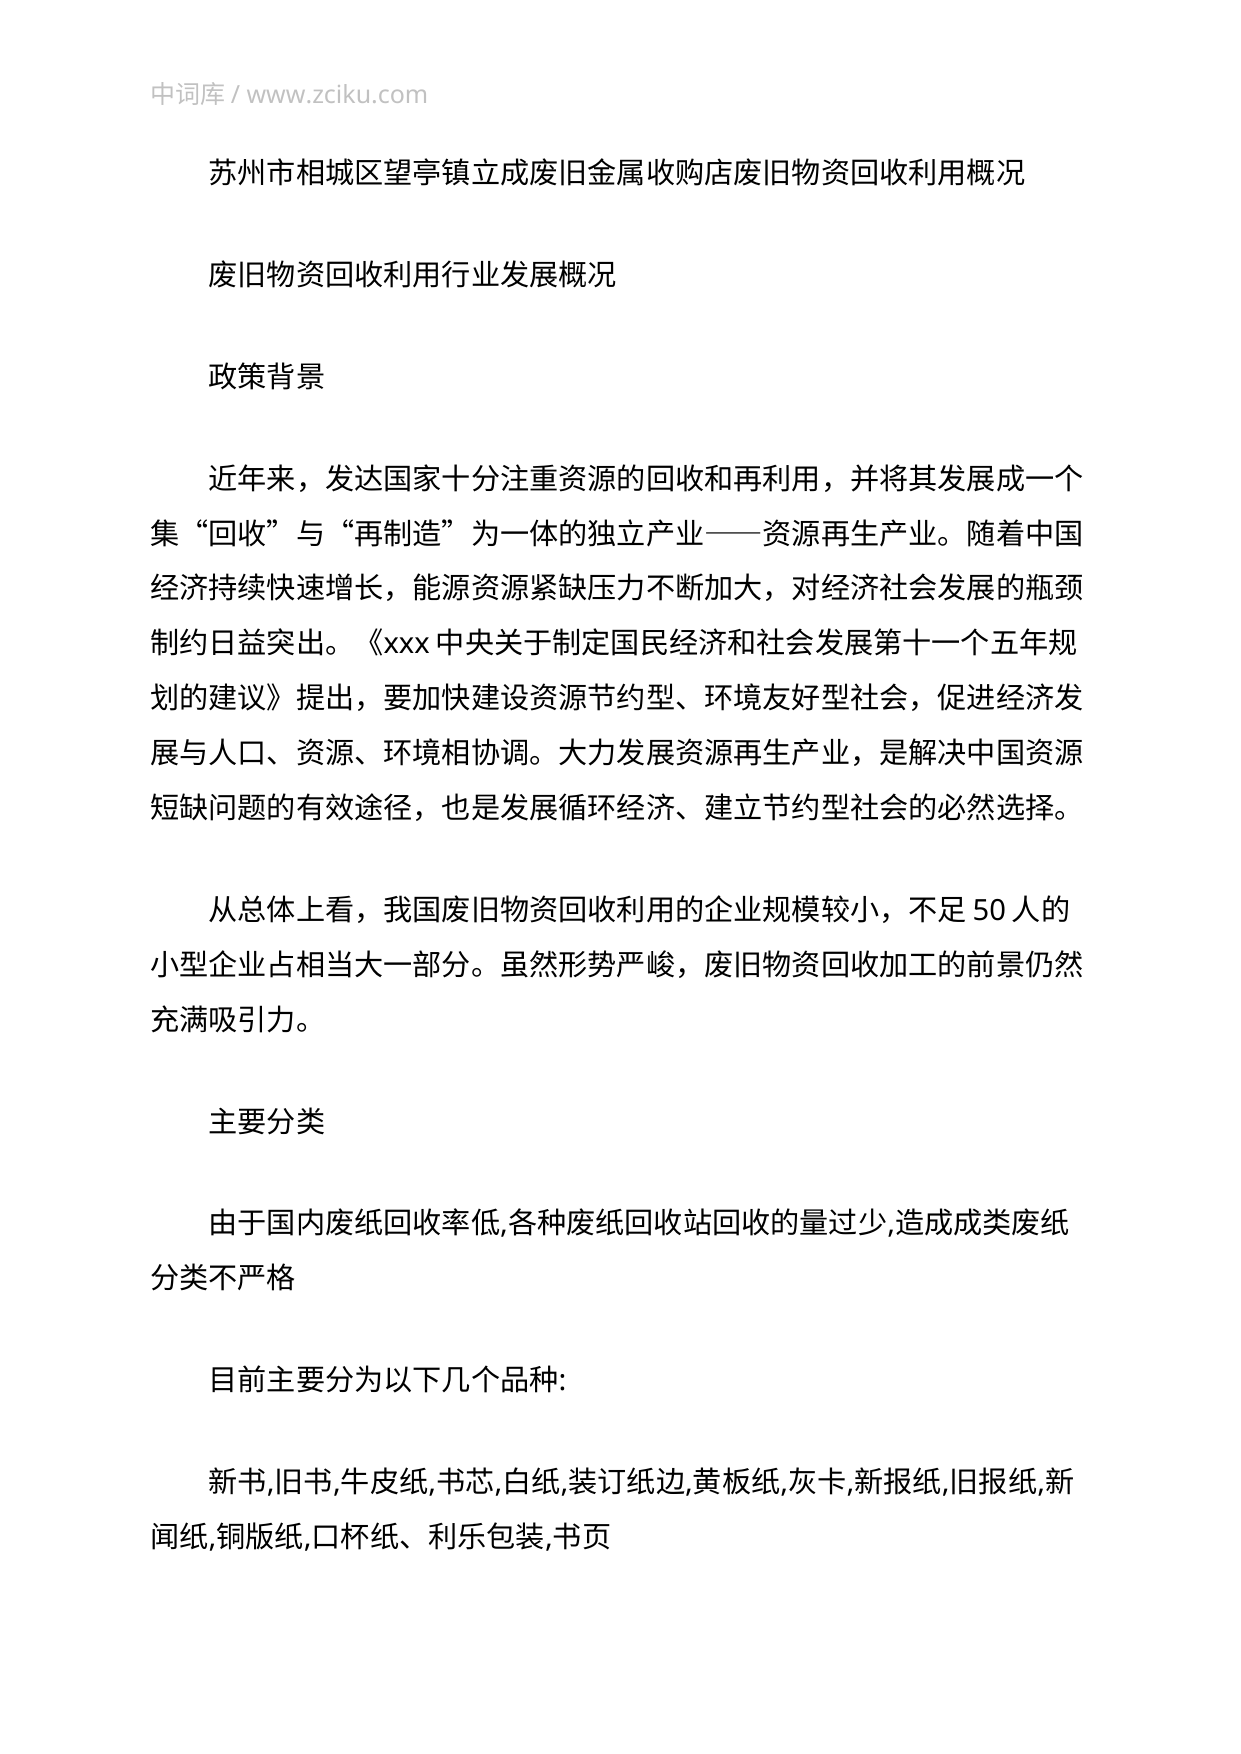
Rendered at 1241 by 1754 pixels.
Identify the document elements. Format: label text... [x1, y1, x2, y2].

text 近年来，发达国家十分注重资源的回收和再利用，并将其发展成一个集“回收”与“再制造”为一体的独立产业——资源再生产业。随着中国经济持续快速增长，能源资源紧缺压力不断加大，对经济社会发展的瓶颈制约日益突出。《xxx中央关于制定国民经济和社会发展第十一个五年规划的建议》提出，要加快建设资源节约型、环境友好型社会，促进经济发展与人口、资源、环境相协调。大力发展资源再生产业，是解决中国资源短缺问题的有效途径，也是发展循环经济、建立节约型社会的必然选择。 [150, 455, 1090, 827]
text 主要分类 [150, 1098, 1090, 1141]
text 从总体上看，我国废旧物资回收利用的企业规模较小，不足50人的小型企业占相当大一部分。虽然形势严峻，废旧物资回收加工的前景仍然充满吸引力。 [150, 887, 1090, 1039]
text 政策背景 [150, 353, 1090, 396]
text 废旧物资回收利用行业发展概况 [150, 252, 1090, 294]
text 新书,旧书,牛皮纸,书芯,白纸,装订纸边,黄板纸,灰卡,新报纸,旧报纸,新闻纸,铜版纸,口杯纸、利乐包装,书页 [150, 1459, 1090, 1556]
text 由于国内废纸回收率低,各种废纸回收站回收的量过少,造成成类废纸分类不严格 [150, 1200, 1090, 1297]
text 苏州市相城区望亭镇立成废旧金属收购店废旧物资回收利用概况 [150, 150, 1090, 192]
text 目前主要分为以下几个品种: [150, 1357, 1090, 1399]
